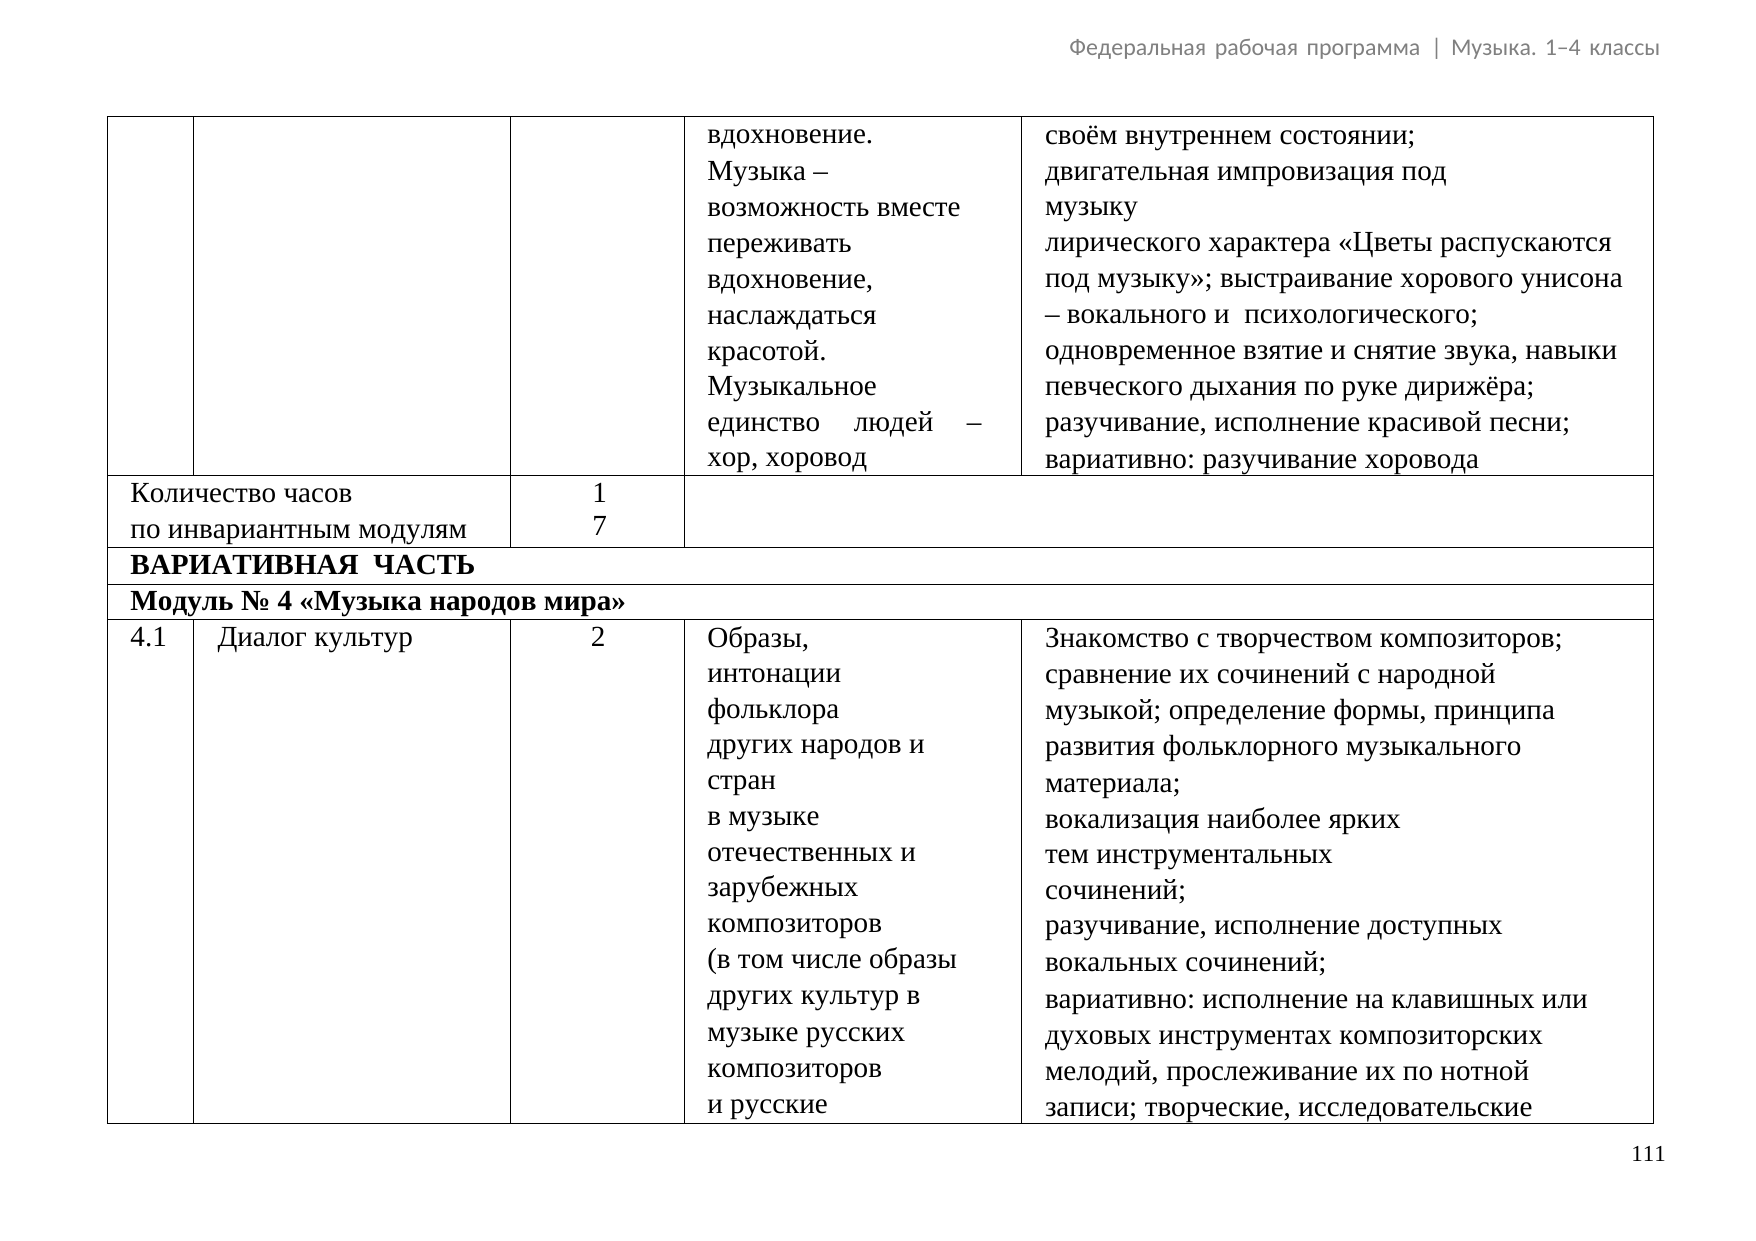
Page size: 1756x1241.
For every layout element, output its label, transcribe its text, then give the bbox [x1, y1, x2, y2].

table_cell [685, 476, 1653, 547]
table_cell 17 [511, 476, 684, 547]
table_cell ВАРИАТИВНАЯ ЧАСТЬ [108, 548, 1653, 583]
table_header вдохновение. Музыка – возможность вместе переживать вдохновение, наслаждаться красотой. Музыкальное единство людей – хор, хоровод [685, 117, 1021, 474]
table_cell 2 [511, 620, 684, 1123]
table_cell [685, 620, 1021, 1123]
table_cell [1022, 620, 1653, 1123]
table_header [108, 117, 193, 474]
table_header [511, 117, 684, 474]
table_cell Модуль № 4 «Музыка народов мира» [108, 585, 1653, 619]
table_cell Количество часов по инвариантным модулям [108, 476, 510, 547]
table_cell 4.1 [108, 620, 193, 1123]
table_header своём внутреннем состоянии; двигательная импровизация под музыку лирического характера «Цветы распускаются под музыку»; выстраивание хорового унисона – вокального и психологического; одновременное взятие и снятие звука, навыки певческого дыхания по руке дирижёра; разучивание, исполнение красивой песни; вариативно: разучивание хоровода [1022, 117, 1653, 474]
table_header [194, 117, 510, 474]
table_cell Диалог культур [194, 620, 510, 1123]
